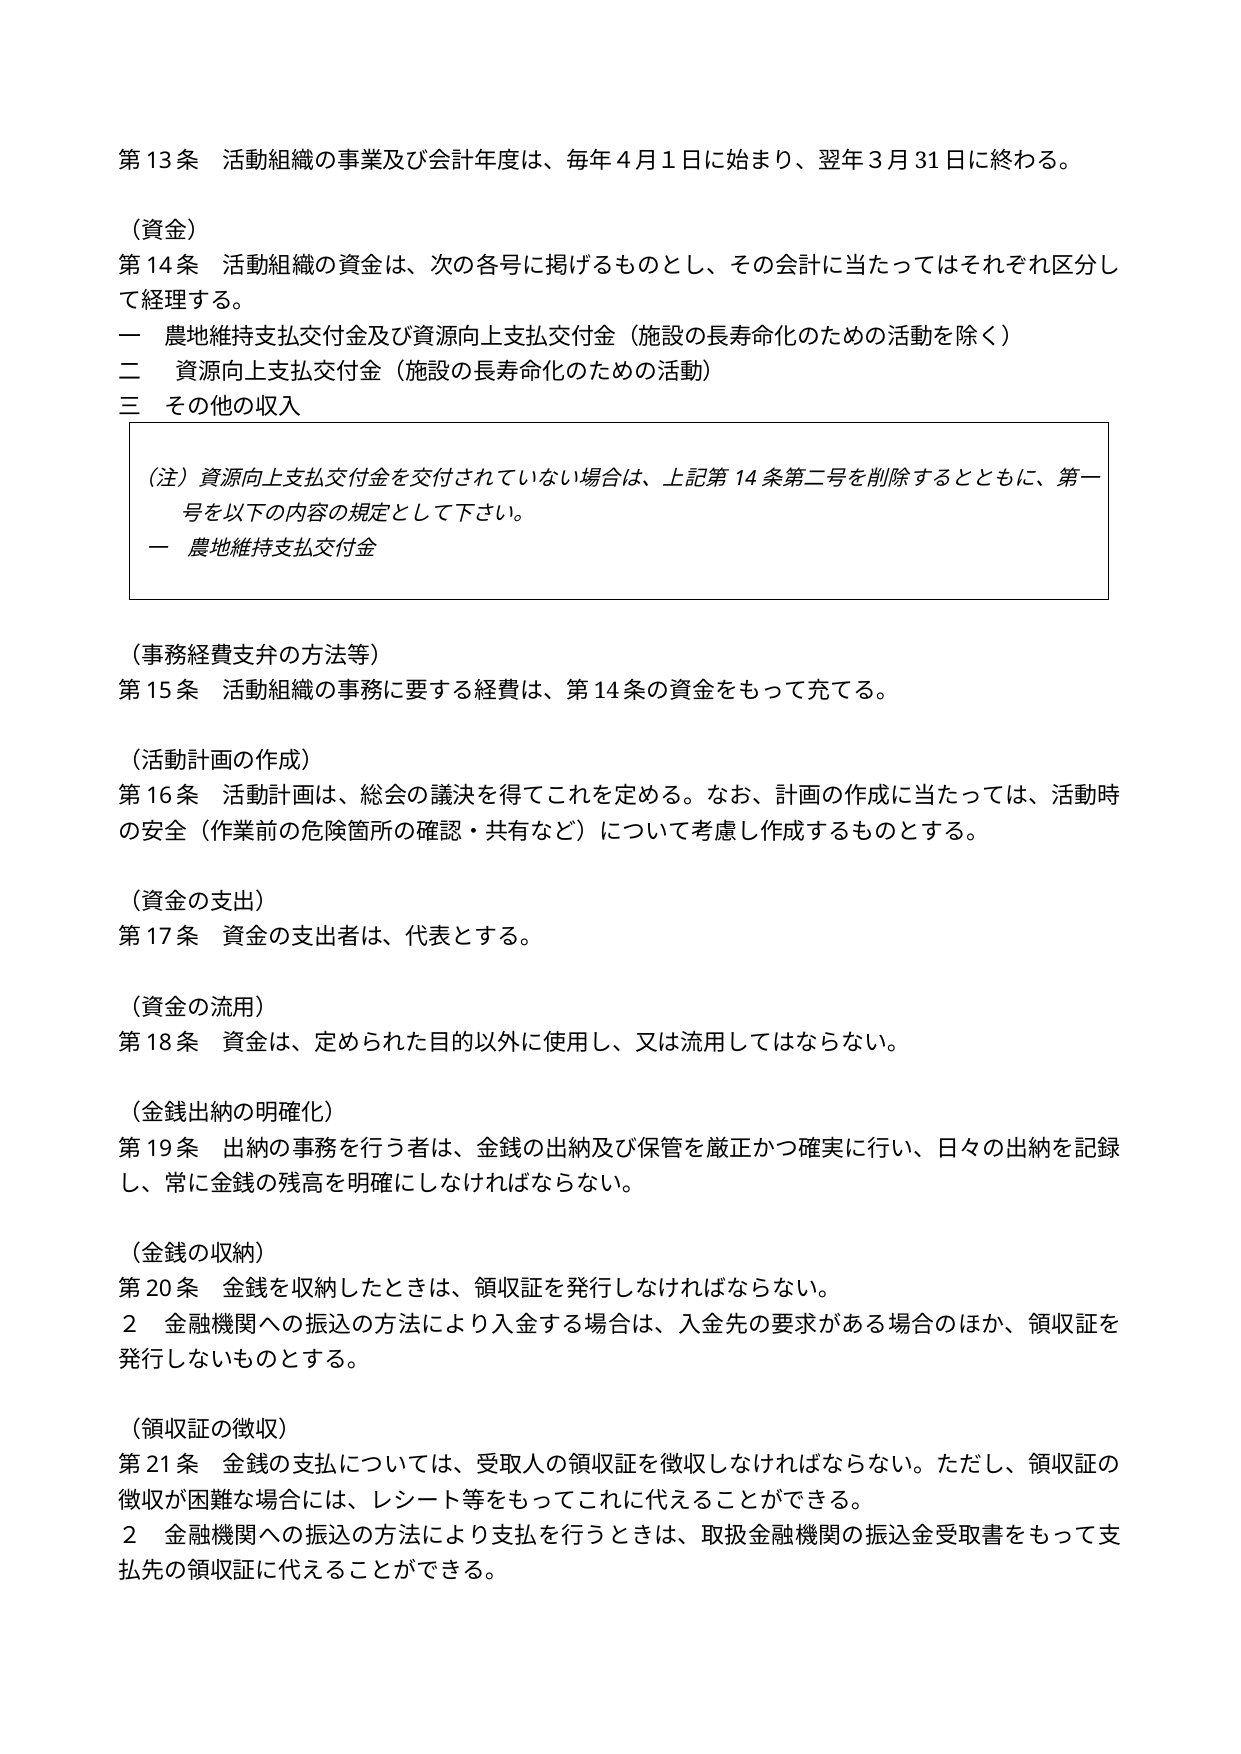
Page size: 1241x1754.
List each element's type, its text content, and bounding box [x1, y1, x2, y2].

text ２ 金融機関への振込の方法により支払を行うときは、取扱金融機関の振込金受取書をもって支払先の領収証に代えることができる｡ [118, 1516, 1122, 1586]
text （領収証の徴収） [118, 1410, 1122, 1445]
text 第18条 資金は、定められた目的以外に使用し、又は流用してはならない｡ [118, 1023, 1122, 1058]
text 三 その他の収入 [118, 387, 1122, 422]
text （資金の支出） [118, 882, 1122, 917]
text 第20条 金銭を収納したときは、領収証を発行しなければならない｡ [118, 1269, 1122, 1304]
text （活動計画の作成） [118, 741, 1122, 776]
table_header （注）資源向上支払交付金を交付されていない場合は、上記第14条第二号を削除するとともに、第一号を以下の内容の規定として下さい。 一 農地維持支払交付金 [130, 423, 1108, 599]
text 第17条 資金の支出者は、代表とする｡ [118, 917, 1122, 952]
text 第13条 活動組織の事業及び会計年度は、毎年４月１日に始まり、翌年３月31日に終わる｡ [118, 141, 1122, 176]
text 一 農地維持支払交付金及び資源向上支払交付金（施設の長寿命化のための活動を除く） [118, 317, 1122, 352]
text （金銭の収納） [118, 1234, 1122, 1269]
text 第21条 金銭の支払については、受取人の領収証を徴収しなければならない。ただし、領収証の徴収が困難な場合には、レシート等をもってこれに代えることができる｡ [118, 1445, 1122, 1516]
text （金銭出納の明確化） [118, 1093, 1122, 1128]
text （事務経費支弁の方法等） [118, 636, 1122, 671]
text ２ 金融機関への振込の方法により入金する場合は、入金先の要求がある場合のほか、領収証を発行しないものとする｡ [118, 1304, 1122, 1375]
text 第16条 活動計画は、総会の議決を得てこれを定める。なお、計画の作成に当たっては、活動時の安全（作業前の危険箇所の確認・共有など）について考慮し作成するものとする。 [118, 776, 1122, 847]
text 第19条 出納の事務を行う者は、金銭の出納及び保管を厳正かつ確実に行い、日々の出納を記録し、常に金銭の残高を明確にしなければならない｡ [118, 1128, 1122, 1199]
text 第14条 活動組織の資金は、次の各号に掲げるものとし、その会計に当たってはそれぞれ区分して経理する。 [118, 246, 1122, 317]
text （資金） [118, 211, 1122, 246]
text 第15条 活動組織の事務に要する経費は、第14条の資金をもって充てる｡ [118, 671, 1122, 706]
text 二 資源向上支払交付金（施設の長寿命化のための活動） [118, 352, 1122, 387]
text （資金の流用） [118, 988, 1122, 1023]
